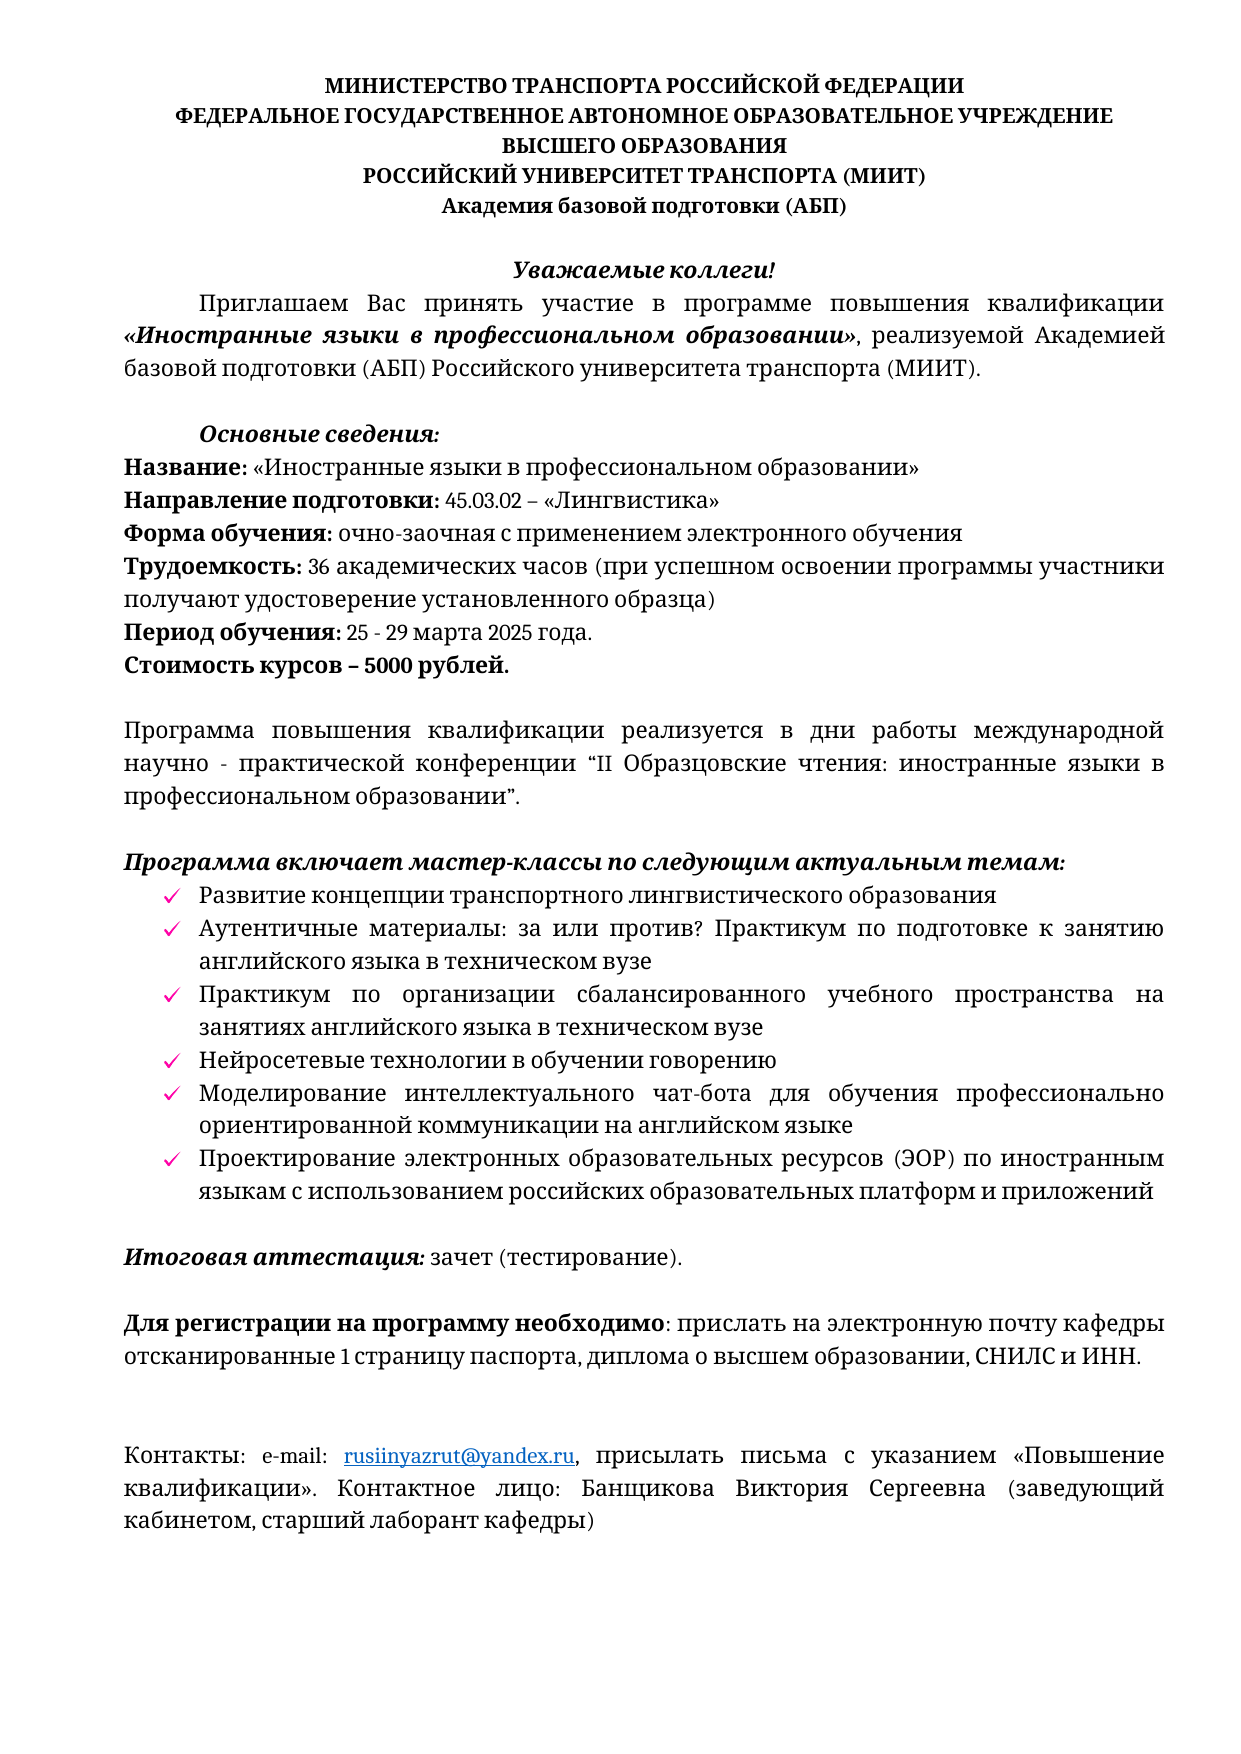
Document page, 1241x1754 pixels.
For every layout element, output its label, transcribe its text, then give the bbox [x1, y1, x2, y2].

text Приглашаем Вас принять участие в программе повышения квалификации «Иностранные языки в профессиональном образовании», реализуемой Академией базовой подготовки (АБП) Российского университета транспорта (МИИТ). [124, 290, 1165, 382]
picture [162, 1084, 182, 1101]
picture [162, 1150, 182, 1167]
text Программа повышения квалификации реализуется в дни работы международной научно - практической конференции “II Образцовские чтения: иностранные языки в профессиональном образовании”. [124, 718, 1165, 810]
list Развитие концепции транспортного лингвистического образования [161, 883, 1165, 909]
text ФЕДЕРАЛЬНОЕ ГОСУДАРСТВЕННОЕ АВТОНОМНОЕ ОБРАЗОВАТЕЛЬНОЕ УЧРЕЖДЕНИЕ ВЫСШЕГО ОБРАЗОВАНИЯ [124, 105, 1165, 159]
picture [162, 1051, 182, 1069]
list Проектирование электронных образовательных ресурсов (ЭОР) по иностранным языкам с использованием российских образовательных платформ и приложений [161, 1146, 1165, 1205]
text Название: «Иностранные языки в профессиональном образовании» [124, 455, 1165, 481]
text Программа включает мастер-классы по следующим актуальным темам: [124, 850, 1165, 876]
list Нейросетевые технологии в обучении говорению [161, 1047, 1165, 1074]
text РОССИЙСКИЙ УНИВЕРСИТЕТ ТРАНСПОРТА (МИИТ) [124, 165, 1165, 189]
text Итоговая аттестация: зачет (тестирование). [124, 1245, 1165, 1271]
list Моделирование интеллектуального чат-бота для обучения профессионально ориентированной коммуникации на английском языке [161, 1080, 1165, 1139]
list Аутентичные материалы: за или против? Практикум по подготовке к занятию английского языка в техническом вузе [161, 916, 1165, 975]
text Форма обучения: очно-заочная с применением электронного обучения [124, 521, 1165, 547]
text Направление подготовки: 45.03.02 – «Лингвистика» [124, 488, 1165, 514]
text МИНИСТЕРСТВО ТРАНСПОРТА РОССИЙСКОЙ ФЕДЕРАЦИИ [124, 75, 1165, 99]
picture [162, 886, 182, 904]
text Уважаемые коллеги! [124, 257, 1165, 284]
text Контакты: e-mail: rusiinyazrut@yandex.ru, присылать письма с указанием «Повышение квалификации». Контактное лицо: Банщикова Виктория Сергеевна (заведующий кабинетом, старший лаборант кафедры) [124, 1442, 1165, 1534]
text Период обучения: 25 - 29 марта 2025 года. [124, 619, 1165, 646]
text Трудоемкость: 36 академических часов (при успешном освоении программы участники получают удостоверение установленного образца) [124, 554, 1165, 613]
text Академия базовой подготовки (АБП) [124, 194, 1165, 218]
picture [162, 985, 182, 1003]
text Стоимость курсов – 5000 рублей. [124, 652, 1165, 679]
text Для регистрации на программу необходимо: прислать на электронную почту кафедры отсканированные 1 страницу паспорта, диплома о высшем образовании, СНИЛС и ИНН. [124, 1311, 1165, 1370]
list Практикум по организации сбалансированного учебного пространства на занятиях английского языка в техническом вузе [161, 982, 1165, 1041]
picture [162, 919, 182, 937]
text Основные сведения: [124, 422, 1165, 448]
